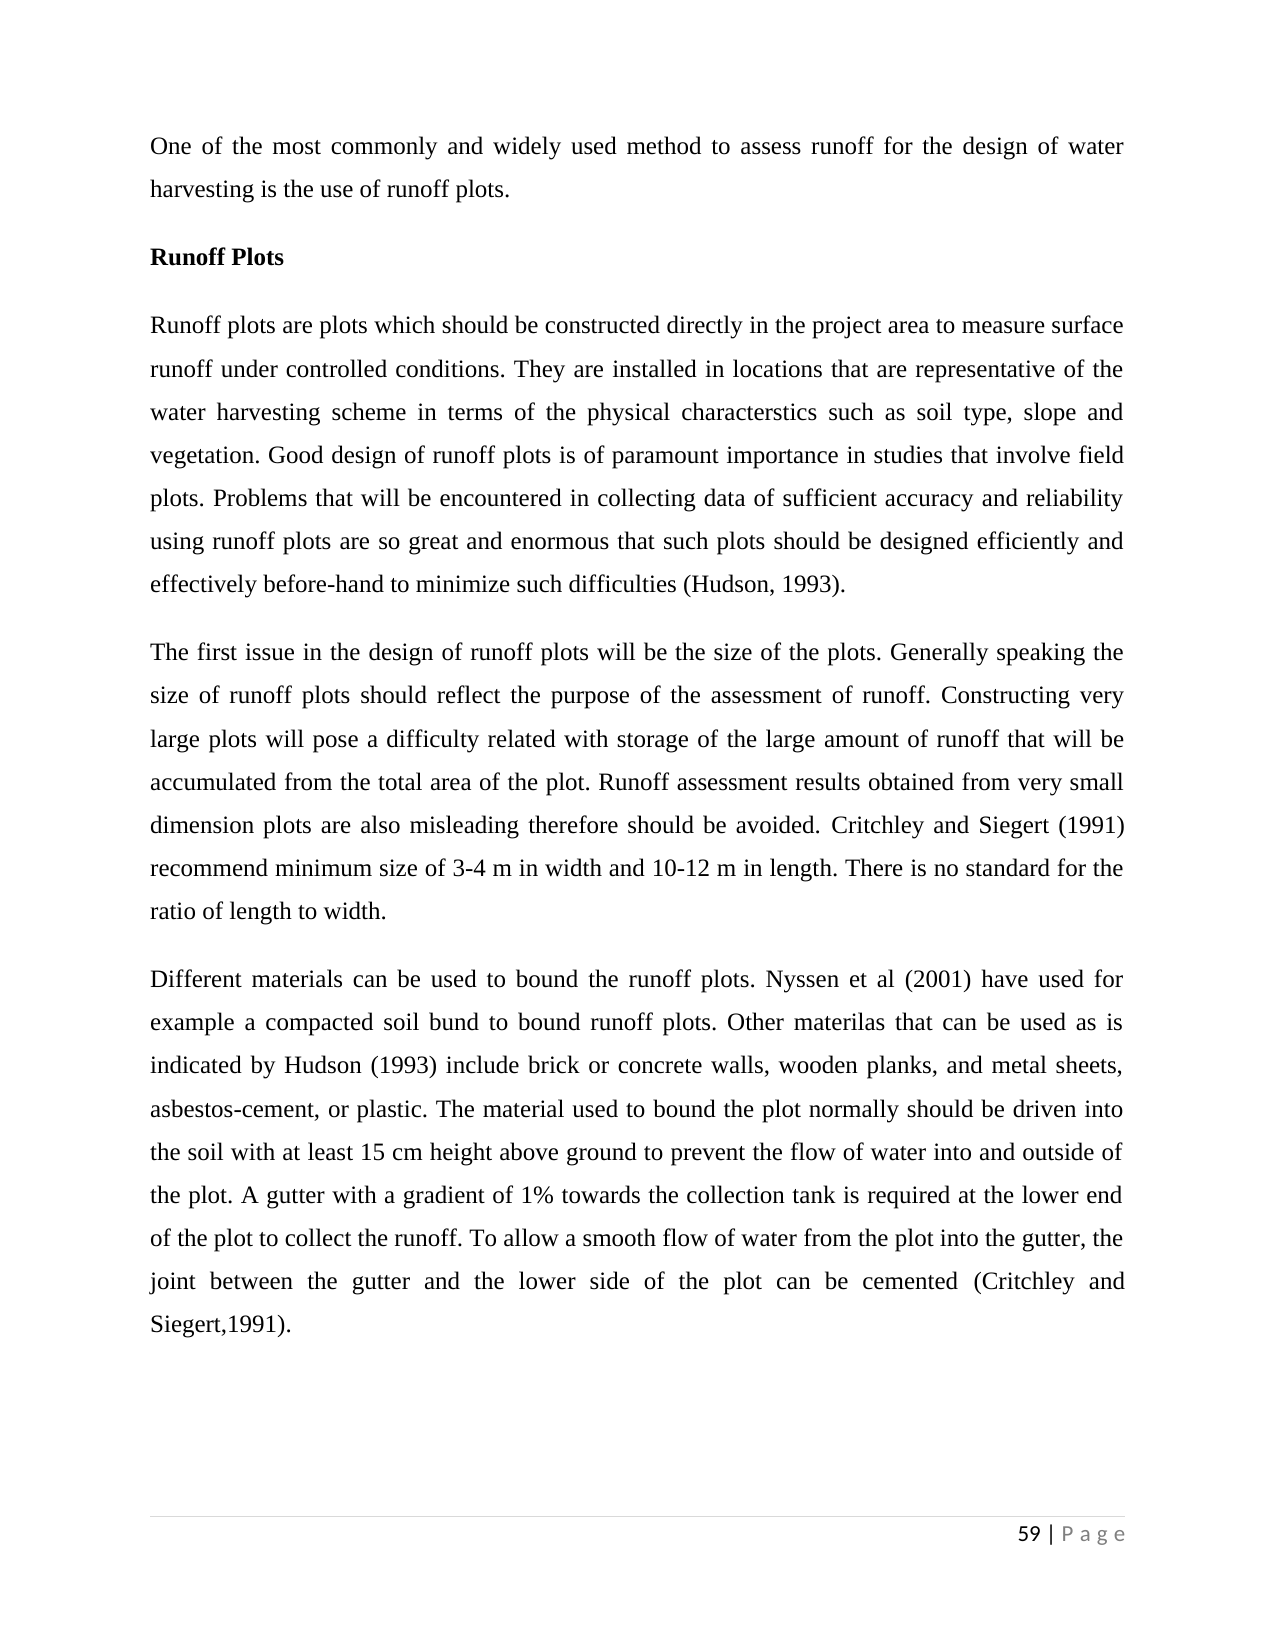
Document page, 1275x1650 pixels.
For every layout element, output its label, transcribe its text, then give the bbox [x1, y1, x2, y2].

text Runoff plots are plots which should be constructed directly in the project area to measure surface runoff under controlled conditions. They are installed in locations that are representative of the water harvesting scheme in terms of the physical characterstics such as soil type, slope and vegetation. Good design of runoff plots is of paramount importance in studies that involve field plots. Problems that will be encountered in collecting data of sufficient accuracy and reliability using runoff plots are so great and enormous that such plots should be designed efficiently and effectively before-hand to minimize such difficulties (Hudson, 1993). [150, 311, 1125, 598]
text The first issue in the design of runoff plots will be the size of the plots. Generally speaking the size of runoff plots should reflect the purpose of the assessment of runoff. Constructing very large plots will pose a difficulty related with storage of the large amount of runoff that will be accumulated from the total area of the plot. Runoff assessment results obtained from very small dimension plots are also misleading therefore should be avoided. Critchley and Siegert (1991) recommend minimum size of 3-4 m in width and 10-12 m in length. There is no standard for the ratio of length to width. [150, 637, 1125, 925]
text Different materials can be used to bound the runoff plots. Nyssen et al (2001) have used for example a compacted soil bund to bound runoff plots. Other materilas that can be used as is indicated by Hudson (1993) include brick or concrete walls, wooden planks, and metal sheets, asbestos-cement, or plastic. The material used to bound the plot normally should be driven into the soil with at least 15 cm height above ground to prevent the flow of water into and outside of the plot. A gutter with a gradient of 1% towards the collection tank is required at the lower end of the plot to collect the runoff. To allow a smooth flow of water from the plot into the gutter, the joint between the gutter and the lower side of the plot can be cemented (Critchley and Siegert,1991). [150, 964, 1125, 1338]
text Runoff Plots [150, 242, 1125, 271]
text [150, 131, 1125, 203]
